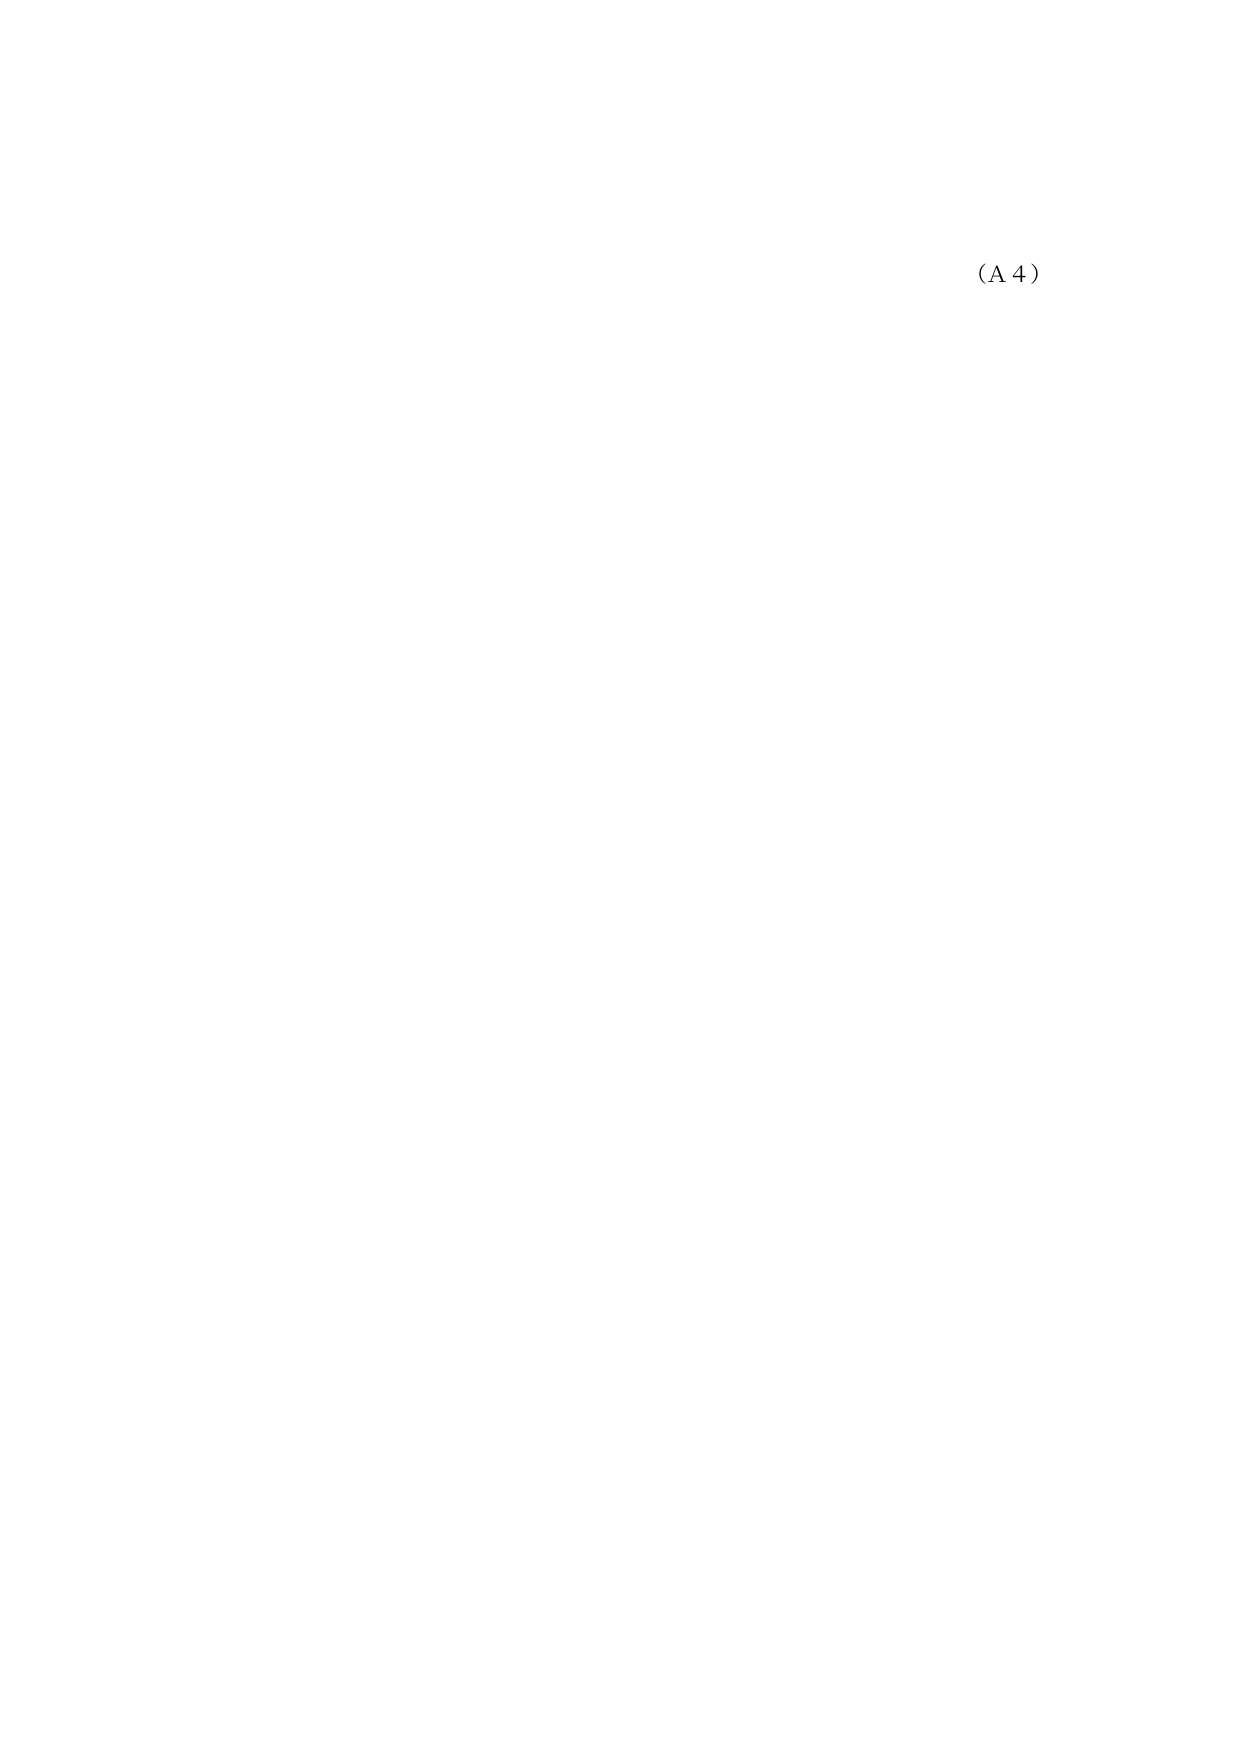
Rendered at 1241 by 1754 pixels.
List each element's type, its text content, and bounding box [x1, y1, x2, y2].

text （Ａ４） [177, 254, 1063, 292]
